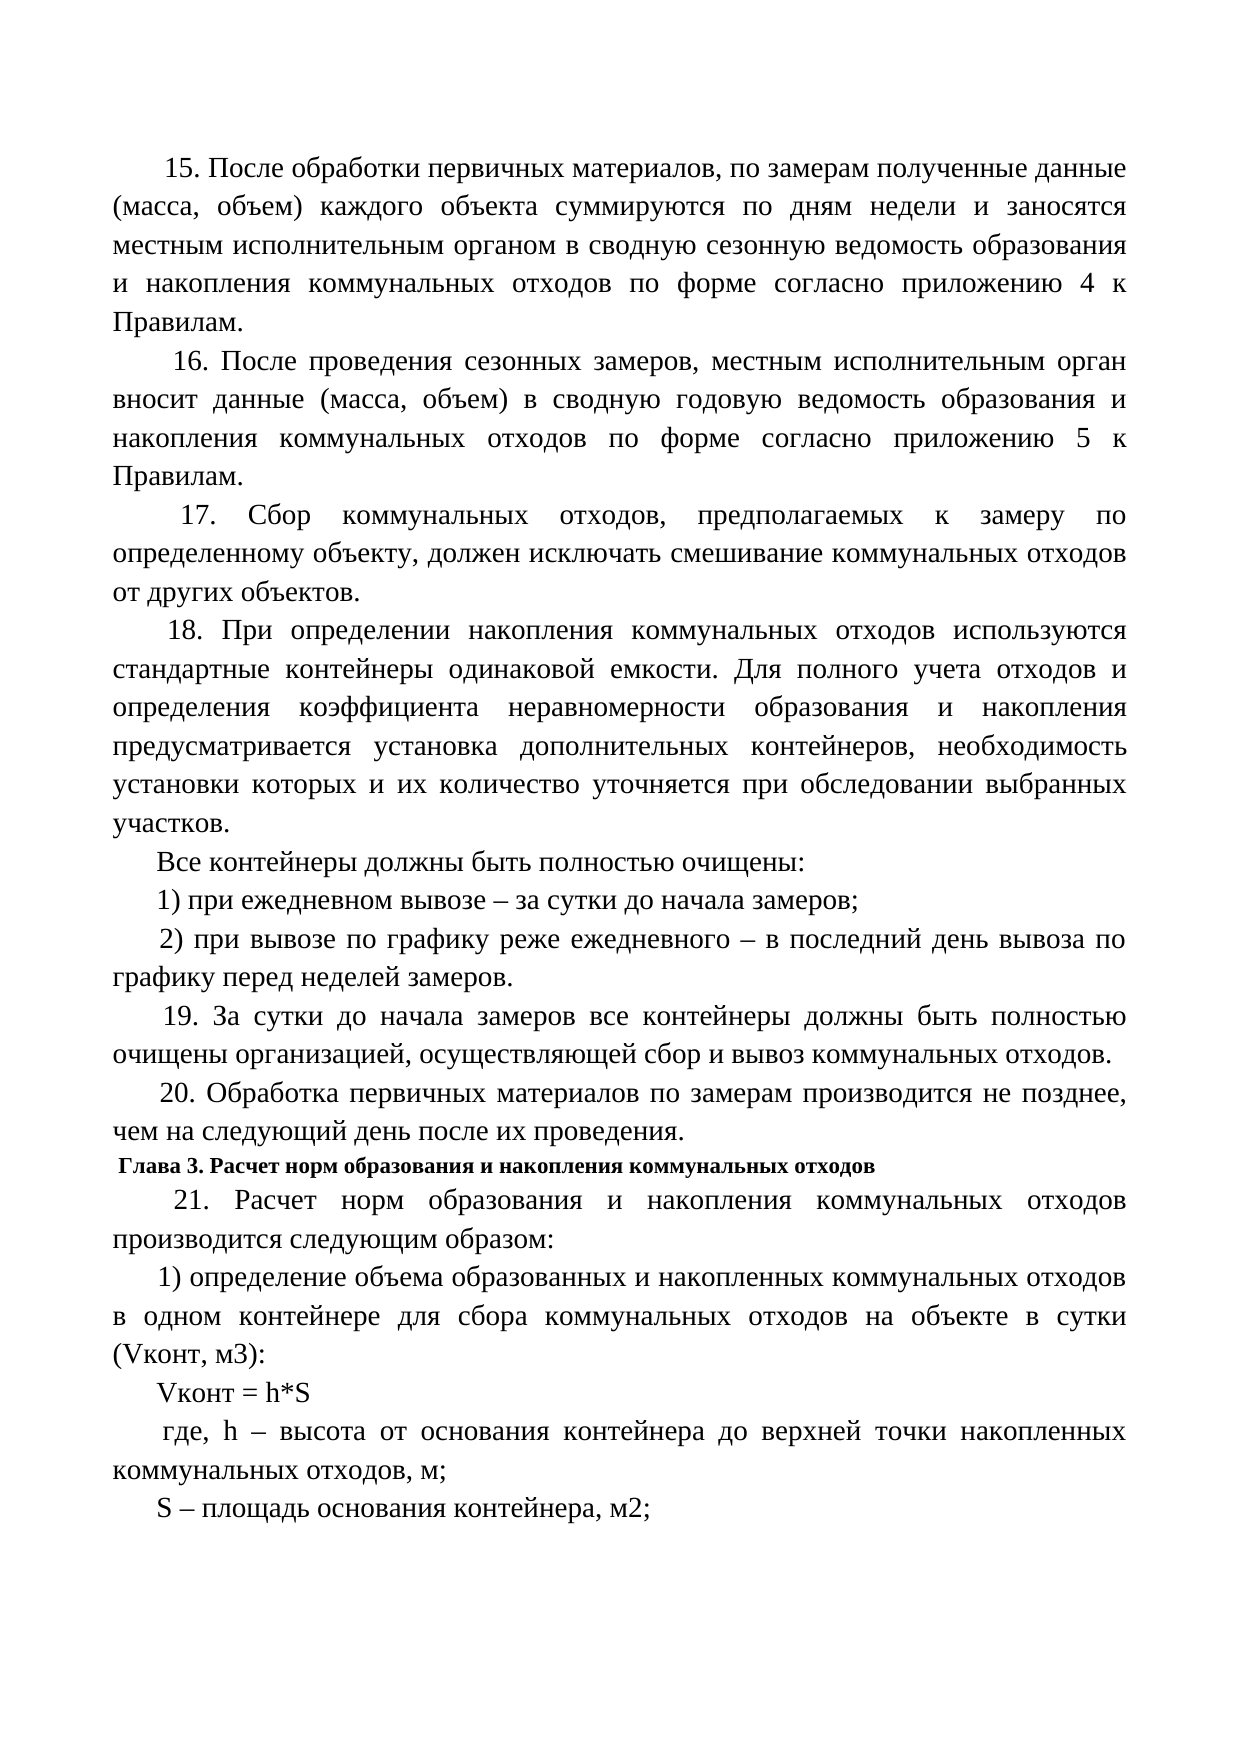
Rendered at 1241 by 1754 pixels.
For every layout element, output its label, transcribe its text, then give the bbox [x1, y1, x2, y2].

text 15. После обработки первичных материалов, по замерам полученные данные (масса, объем) каждого объекта суммируются по дням недели и заносятся местным исполнительным органом в сводную сезонную ведомость образования и накопления коммунальных отходов по форме согласно приложению 4 к Правилам. [112, 150, 1128, 338]
text 20. Обработка первичных материалов по замерам производится не позднее, чем на следующий день после их проведения. [112, 1075, 1128, 1147]
text 1) при ежедневном вывозе – за сутки до начала замеров; [112, 882, 1128, 916]
text Все контейнеры должны быть полностью очищены: [112, 844, 1128, 877]
text 21. Расчет норм образования и накопления коммунальных отходов производится следующим образом: [112, 1182, 1128, 1254]
text 19. За сутки до начала замеров все контейнеры должны быть полностью очищены организацией, осуществляющей сбор и вывоз коммунальных отходов. [112, 998, 1128, 1070]
text Глава 3. Расчет норм образования и накопления коммунальных отходов [112, 1152, 1128, 1178]
text 17. Сбор коммунальных отходов, предполагаемых к замеру по определенному объекту, должен исключать смешивание коммунальных отходов от других объектов. [112, 497, 1128, 607]
text 16. После проведения сезонных замеров, местным исполнительным орган вносит данные (масса, объем) в сводную годовую ведомость образования и накопления коммунальных отходов по форме согласно приложению 5 к Правилам. [112, 343, 1128, 492]
text 2) при вывозе по графику реже ежедневного – в последний день вывоза по графику перед неделей замеров. [112, 921, 1128, 993]
text Vконт = h*S [112, 1375, 1128, 1408]
text S – площадь основания контейнера, м2; [112, 1491, 1128, 1524]
text 18. При определении накопления коммунальных отходов используются стандартные контейнеры одинаковой емкости. Для полного учета отходов и определения коэффициента неравномерности образования и накопления предусматривается установка дополнительных контейнеров, необходимость установки которых и их количество уточняется при обследовании выбранных участков. [112, 612, 1128, 839]
text где, h – высота от основания контейнера до верхней точки накопленных коммунальных отходов, м; [112, 1413, 1128, 1486]
text 1) определение объема образованных и накопленных коммунальных отходов в одном контейнере для сбора коммунальных отходов на объекте в сутки (Vконт, м3): [112, 1259, 1128, 1370]
